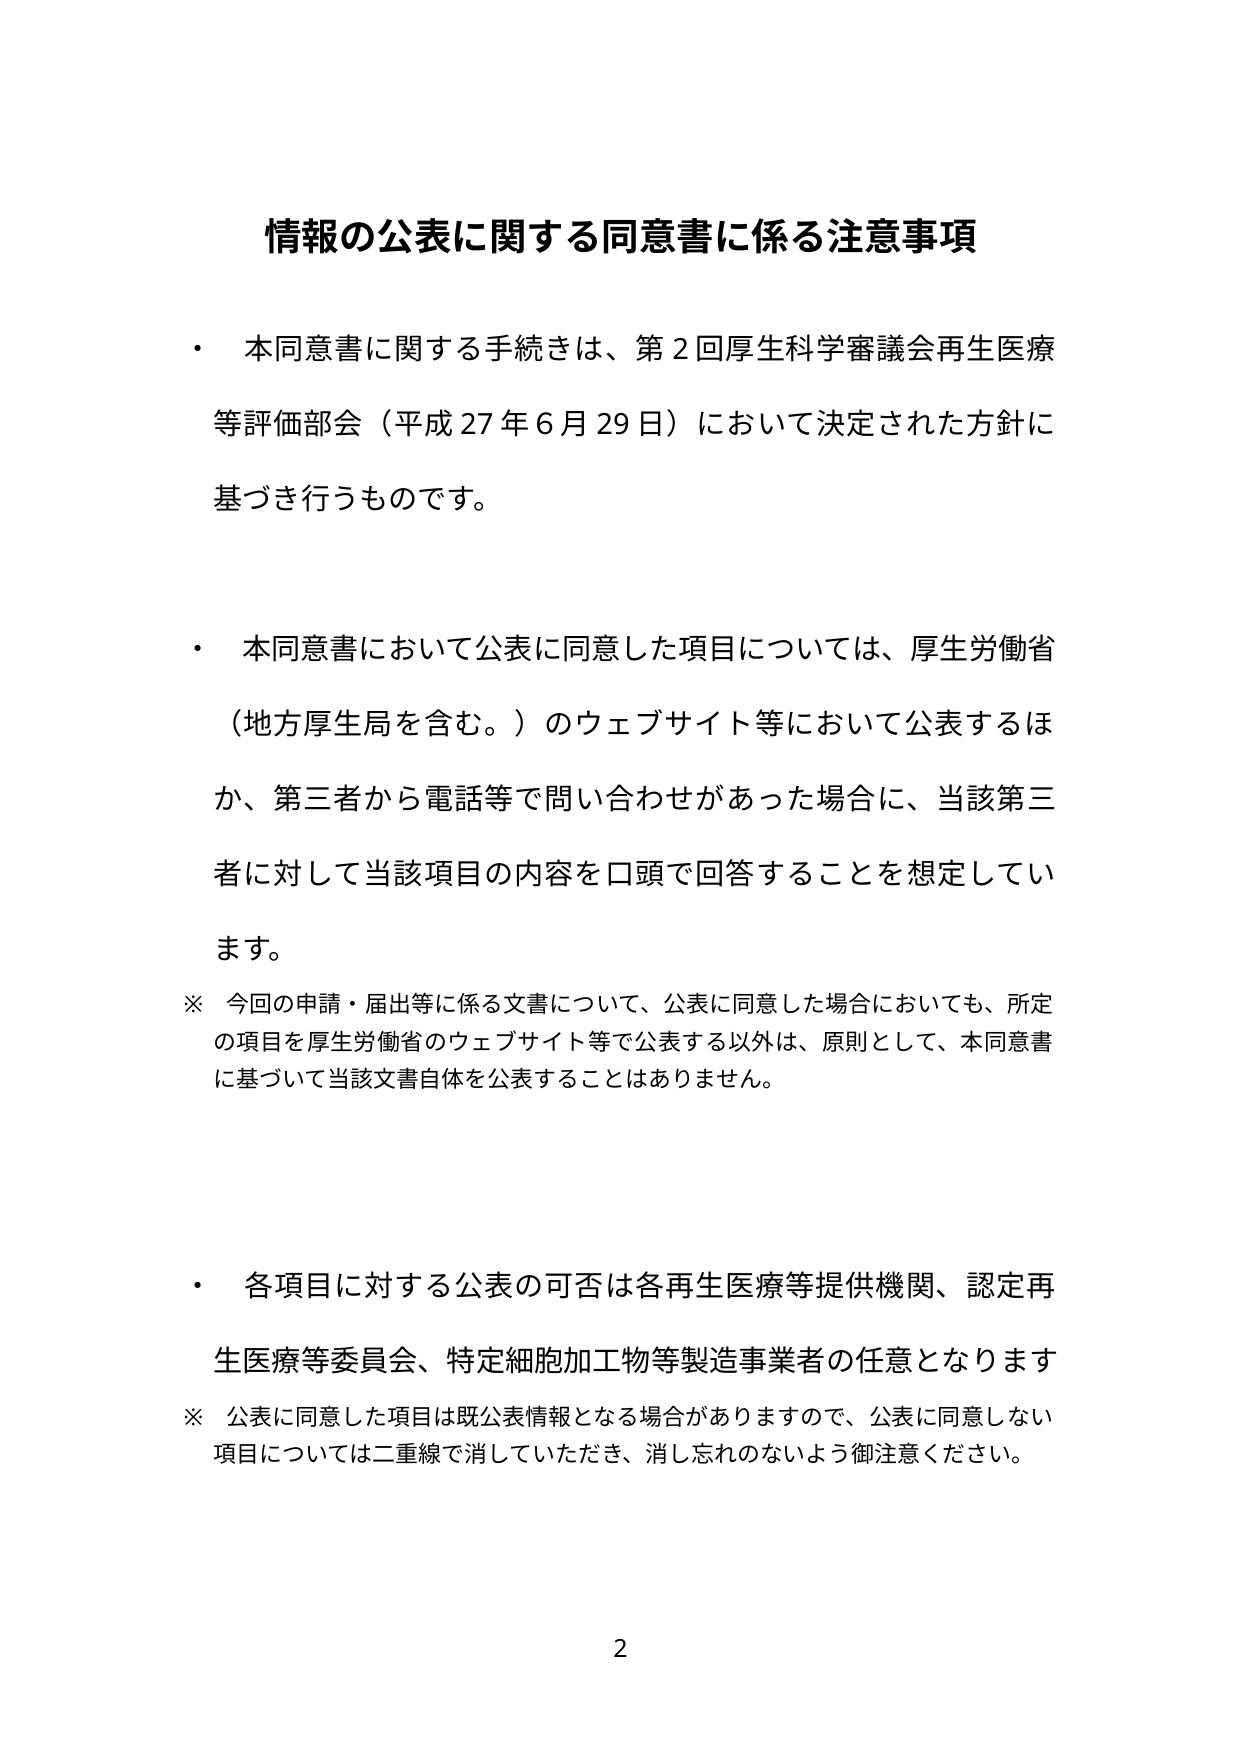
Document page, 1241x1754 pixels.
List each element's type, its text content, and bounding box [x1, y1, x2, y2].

text ・ 本同意書に関する手続きは、第2回厚生科学審議会再生医療等評価部会（平成27年６月29日）において決定された方針に基づき行うものです。 [184, 309, 1056, 534]
text ※ 今回の申請・届出等に係る文書について、公表に同意した場合においても、所定の項目を厚生労働省のウェブサイト等で公表する以外は、原則として、本同意書に基づいて当該文書自体を公表することはありません。 [184, 984, 1056, 1097]
text ・ 本同意書において公表に同意した項目については、厚生労働省（地方厚生局を含む。）のウェブサイト等において公表するほか、第三者から電話等で問い合わせがあった場合に、当該第三者に対して当該項目の内容を口頭で回答することを想定しています。 [184, 609, 1056, 984]
text 情報の公表に関する同意書に係る注意事項 [118, 197, 1122, 272]
text ※ 公表に同意した項目は既公表情報となる場合がありますので、公表に同意しない項目については二重線で消していただき、消し忘れのないよう御注意ください。 [184, 1397, 1056, 1472]
text ・ 各項目に対する公表の可否は各再生医療等提供機関、認定再生医療等委員会、特定細胞加工物等製造事業者の任意となります。 [184, 1247, 1056, 1397]
